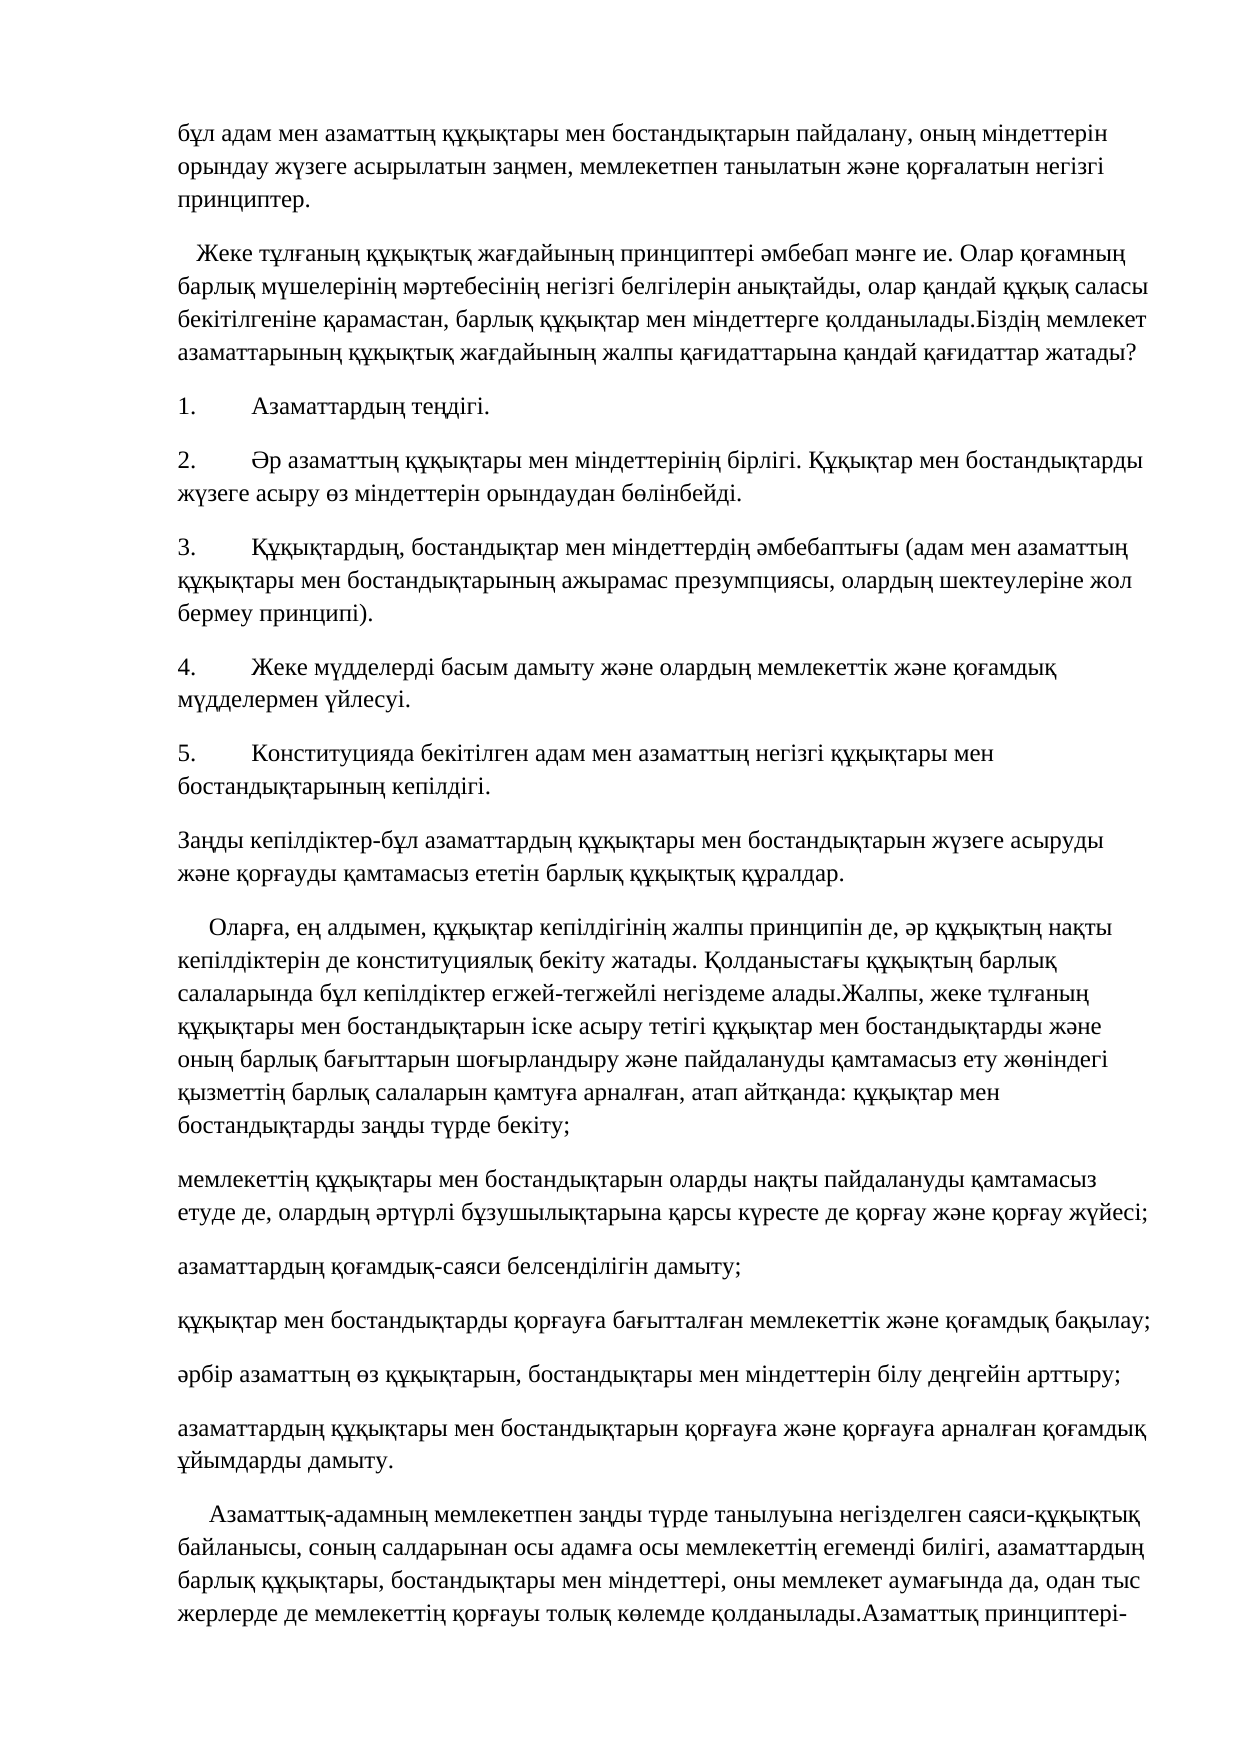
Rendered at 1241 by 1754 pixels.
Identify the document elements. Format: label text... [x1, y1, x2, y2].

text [177, 1499, 1152, 1627]
text әрбір азаматтың өз құқықтарын, бостандықтары мен міндеттерін білу деңгейін арттыру; [177, 1359, 1152, 1387]
text 5. Конституцияда бекітілген адам мен азаматтың негізгі құқықтары мен бостандықтарының кепілдігі. [177, 738, 1152, 800]
text Заңды кепілдіктер-бұл азаматтардың құқықтары мен бостандықтарын жүзеге асыруды және қорғауды қамтамасыз ететін барлық құқықтық құралдар. [177, 825, 1152, 887]
text 1. Азаматтардың теңдігі. [177, 391, 1152, 420]
text құқықтар мен бостандықтарды қорғауға бағытталған мемлекеттік және қоғамдық бақылау; [177, 1305, 1152, 1334]
text Жеке тұлғаның құқықтық жағдайының принциптері әмбебап мәнге ие. Олар қоғамның барлық мүшелерінің мәртебесінің негізгі белгілерін анықтайды, олар қандай құқық саласы бекітілгеніне қарамастан, барлық құқықтар мен міндеттерге қолданылады.Біздің мемлекет азаматтарының құқықтық жағдайының жалпы қағидаттарына қандай қағидаттар жатады? [177, 238, 1152, 366]
text азаматтардың қоғамдық-саяси белсенділігін дамыту; [177, 1251, 1152, 1280]
text мемлекеттің құқықтары мен бостандықтарын оларды нақты пайдалануды қамтамасыз етуде де, олардың әртүрлі бұзушылықтарына қарсы күресте де қорғау және қорғау жүйесі; [177, 1164, 1152, 1226]
text 2. Әр азаматтың құқықтары мен міндеттерінің бірлігі. Құқықтар мен бостандықтарды жүзеге асыру өз міндеттерін орындаудан бөлінбейді. [177, 445, 1152, 507]
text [177, 118, 1152, 213]
text азаматтардың құқықтары мен бостандықтарын қорғауға және қорғауға арналған қоғамдық ұйымдарды дамыту. [177, 1413, 1152, 1474]
text Оларға, ең алдымен, құқықтар кепілдігінің жалпы принципін де, әр құқықтың нақты кепілдіктерін де конституциялық бекіту жатады. Қолданыстағы құқықтың барлық салаларында бұл кепілдіктер егжей-тегжейлі негіздеме алады.Жалпы, жеке тұлғаның құқықтары мен бостандықтарын іске асыру тетігі құқықтар мен бостандықтарды және оның барлық бағыттарын шоғырландыру және пайдалануды қамтамасыз ету жөніндегі қызметтің барлық салаларын қамтуға арналған, атап айтқанда: құқықтар мен бостандықтарды заңды түрде бекіту; [177, 912, 1152, 1139]
text 4. Жеке мүдделерді басым дамыту және олардың мемлекеттік және қоғамдық мүдделермен үйлесуі. [177, 652, 1152, 713]
text 3. Құқықтардың, бостандықтар мен міндеттердің әмбебаптығы (адам мен азаматтың құқықтары мен бостандықтарының ажырамас презумпциясы, олардың шектеулеріне жол бермеу принципі). [177, 532, 1152, 626]
